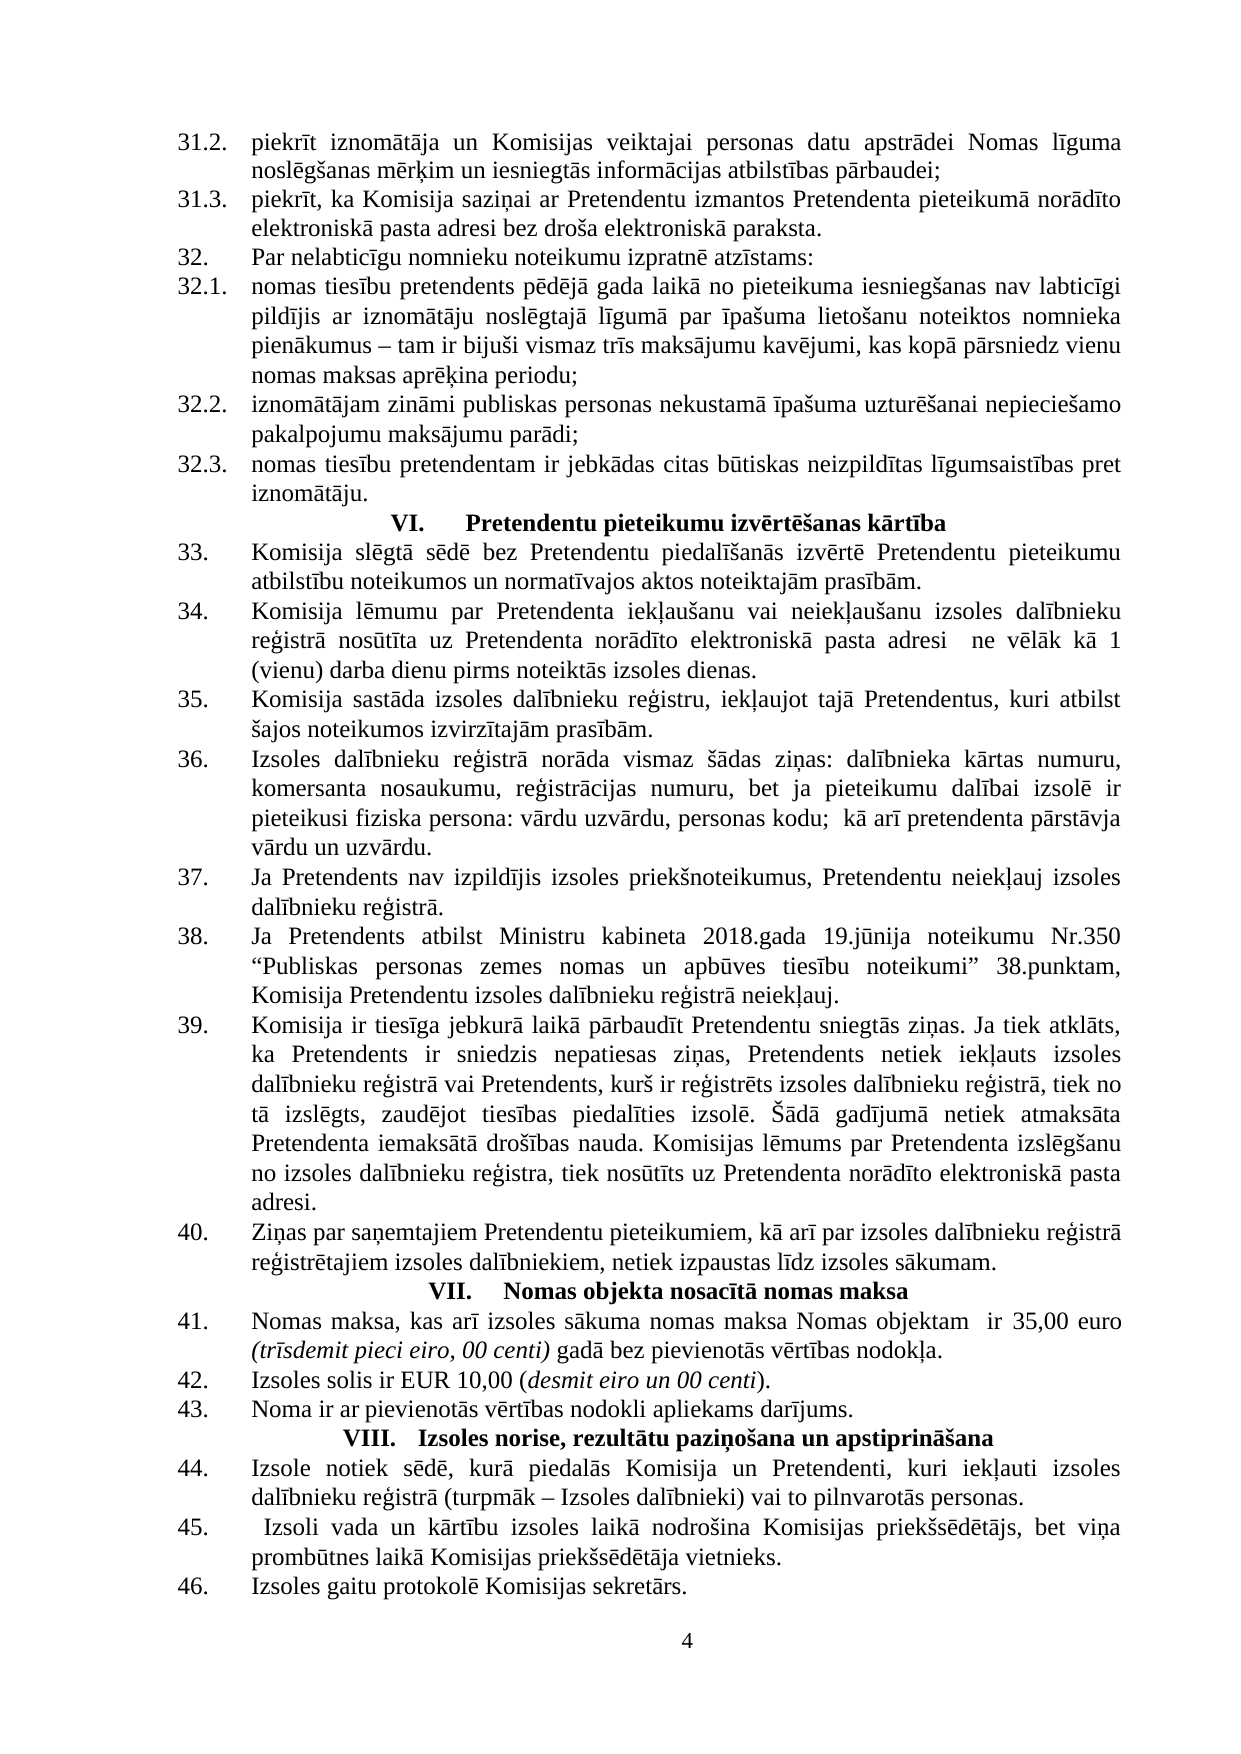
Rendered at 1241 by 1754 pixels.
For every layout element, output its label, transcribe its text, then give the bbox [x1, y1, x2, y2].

list Ziņas par saņemtajiem Pretendentu pieteikumiem, kā arī par izsoles dalībnieku reģistrā reģistrētajiem izsoles dalībniekiem, netiek izpaustas līdz izsoles sākumam. [177, 1217, 1122, 1275]
list Komisija ir tiesīga jebkurā laikā pārbaudīt Pretendentu sniegtās ziņas. Ja tiek atklāts, ka Pretendents ir sniedzis nepatiesas ziņas, Pretendents netiek iekļauts izsoles dalībnieku reģistrā vai Pretendents, kurš ir reģistrēts izsoles dalībnieku reģistrā, tiek no tā izslēgts, zaudējot tiesības piedalīties izsolē. Šādā gadījumā netiek atmaksāta Pretendenta iemaksātā drošības nauda. Komisijas lēmums par Pretendenta izslēgšanu no izsoles dalībnieku reģistra, tiek nosūtīts uz Pretendenta norādīto elektroniskā pasta adresi. [177, 1010, 1122, 1216]
list Izsoles gaitu protokolē Komisijas sekretārs. [177, 1571, 1122, 1600]
list Izsole notiek sēdē, kurā piedalās Komisija un Pretendenti, kuri iekļauti izsoles dalībnieku reģistrā (turpmāk – Izsoles dalībnieki) vai to pilnvarotās personas. [177, 1453, 1122, 1511]
list Izsoles dalībnieku reģistrā norāda vismaz šādas ziņas: dalībnieka kārtas numuru, komersanta nosaukumu, reģistrācijas numuru, bet ja pieteikumu dalībai izsolē ir pieteikusi fiziska persona: vārdu uzvārdu, personas kodu; kā arī pretendenta pārstāvja vārdu un uzvārdu. [177, 744, 1122, 861]
list piekrīt iznomātāja un Komisijas veiktajai personas datu apstrādei Nomas līguma noslēgšanas mērķim un iesniegtās informācijas atbilstības pārbaudei; [177, 127, 1122, 184]
list nomas tiesību pretendents pēdējā gada laikā no pieteikuma iesniegšanas nav labticīgi pildījis ar iznomātāju noslēgtajā līgumā par īpašuma lietošanu noteiktos nomnieka pienākumus – tam ir bijuši vismaz trīs maksājumu kavējumi, kas kopā pārsniedz vienu nomas maksas aprēķina periodu; [177, 271, 1122, 389]
list Komisija slēgtā sēdē bez Pretendentu piedalīšanās izvērtē Pretendentu pieteikumu atbilstību noteikumos un normatīvajos aktos noteiktajām prasībām. [177, 537, 1122, 595]
list nomas tiesību pretendentam ir jebkādas citas būtiskas neizpildītas līgumsaistības pret iznomātāju. [177, 449, 1122, 507]
list piekrīt, ka Komisija saziņai ar Pretendentu izmantos Pretendenta pieteikumā norādīto elektroniskā pasta adresi bez droša elektroniskā paraksta. [177, 184, 1122, 242]
list Par nelabticīgu nomnieku noteikumu izpratnē atzīstams: [177, 242, 1122, 270]
list Komisija lēmumu par Pretendenta iekļaušanu vai neiekļaušanu izsoles dalībnieku reģistrā nosūtīta uz Pretendenta norādīto elektroniskā pasta adresi ne vēlāk kā 1 (vienu) darba dienu pirms noteiktās izsoles dienas. [177, 596, 1122, 684]
list Ja Pretendents nav izpildījis izsoles priekšnoteikumus, Pretendentu neiekļauj izsoles dalībnieku reģistrā. [177, 862, 1122, 920]
list Nomas objekta nosacītā nomas maksa [215, 1276, 1122, 1305]
list Komisija sastāda izsoles dalībnieku reģistru, iekļaujot tajā Pretendentus, kuri atbilst šajos noteikumos izvirzītajām prasībām. [177, 684, 1122, 743]
list Izsoles solis ir EUR 10,00 (desmit eiro un 00 centi). [177, 1365, 1122, 1394]
list Pretendentu pieteikumu izvērtēšanas kārtība [215, 508, 1122, 537]
list Ja Pretendents atbilst Ministru kabineta 2018.gada 19.jūnija noteikumu Nr.350 “Publiskas personas zemes nomas un apbūves tiesību noteikumi” 38.punktam, Komisija Pretendentu izsoles dalībnieku reģistrā neiekļauj. [177, 921, 1122, 1009]
list Nomas maksa, kas arī izsoles sākuma nomas maksa Nomas objektam ir 35,00 euro (trīsdemit pieci eiro, 00 centi) gadā bez pievienotās vērtības nodokļa. [177, 1306, 1122, 1364]
list iznomātājam zināmi publiskas personas nekustamā īpašuma uzturēšanai nepieciešamo pakalpojumu maksājumu parādi; [177, 389, 1122, 448]
list Izsoles norise, rezultātu paziņošana un apstiprināšana [215, 1423, 1122, 1452]
list Noma ir ar pievienotās vērtības nodokli apliekams darījums. [177, 1394, 1122, 1423]
list Izsoli vada un kārtību izsoles laikā nodrošina Komisijas priekšsēdētājs, bet viņa prombūtnes laikā Komisijas priekšsēdētāja vietnieks. [177, 1512, 1122, 1570]
